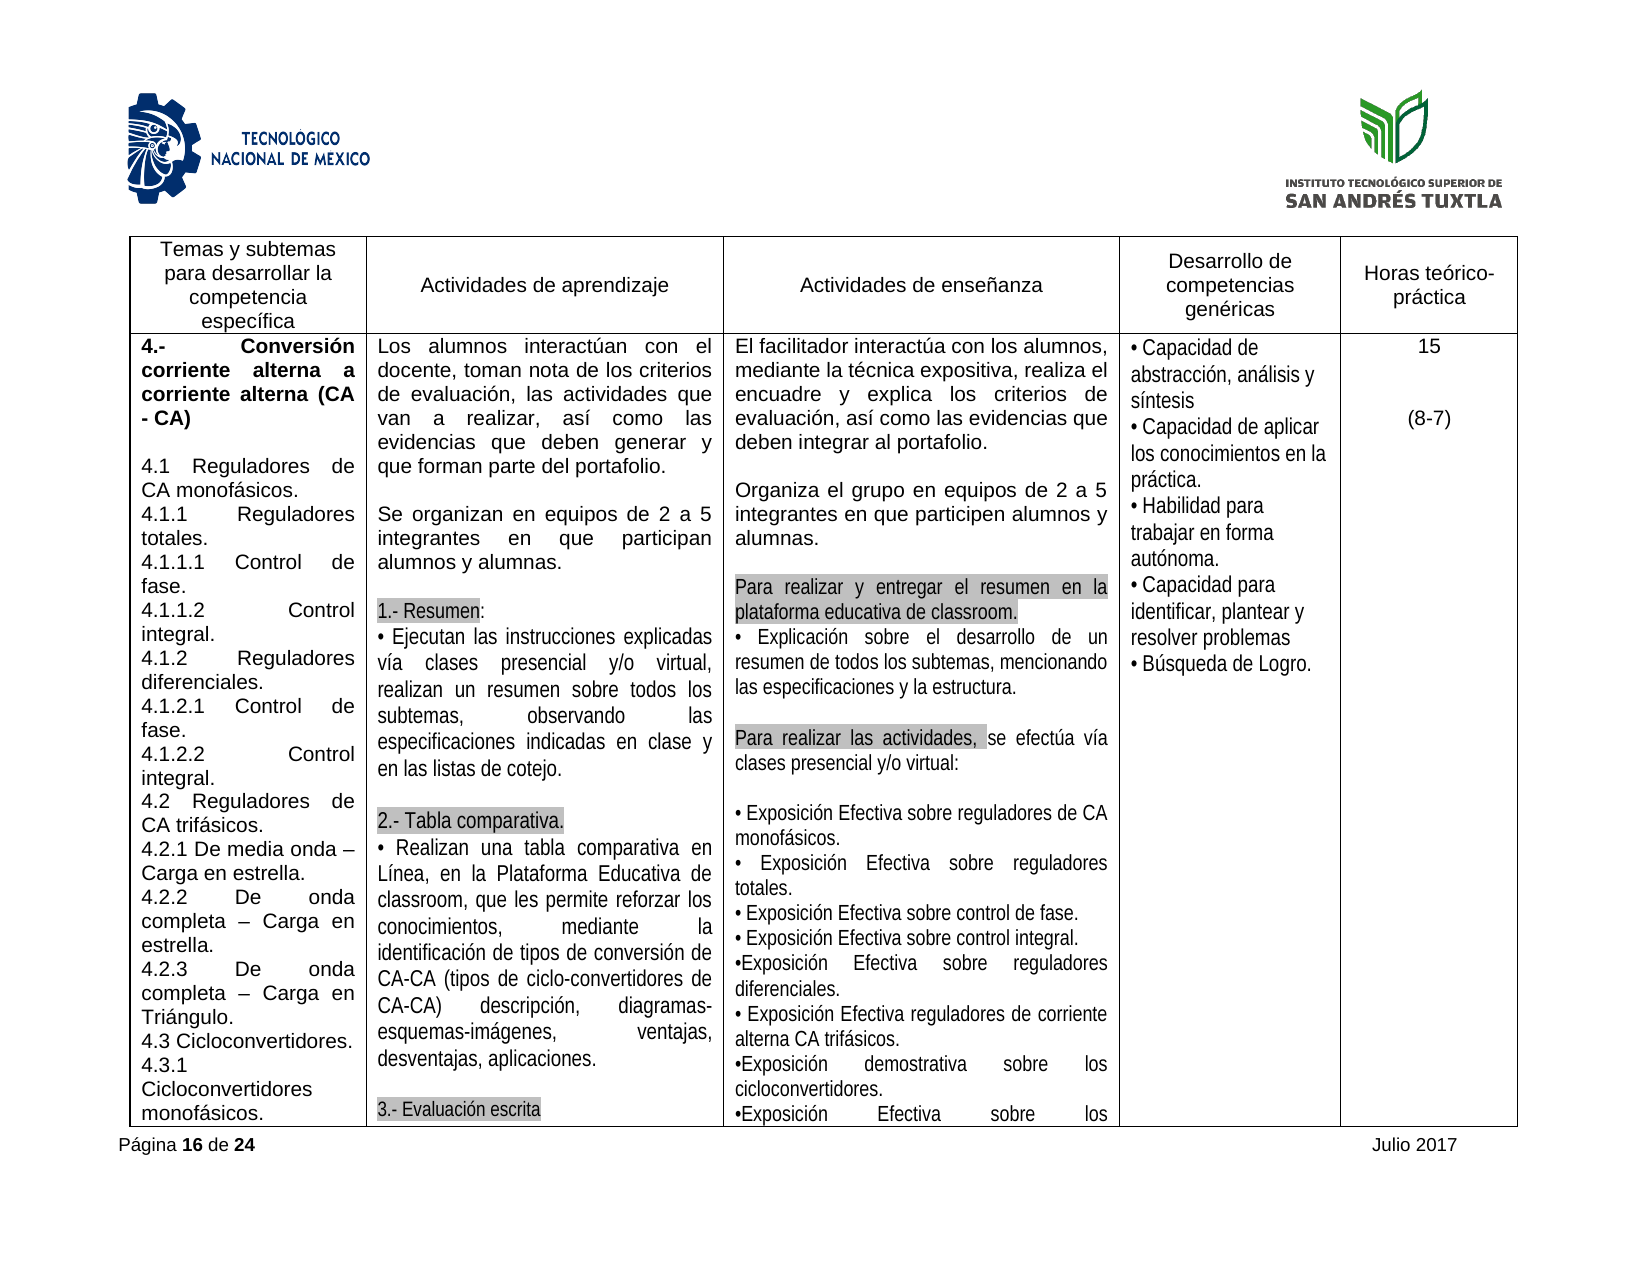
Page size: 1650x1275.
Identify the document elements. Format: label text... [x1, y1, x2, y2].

picture [118, 89, 379, 208]
table_header Desarrollo de competencias genéricas [1120, 237, 1340, 333]
table_header Actividades de aprendizaje [367, 237, 723, 333]
table_header Actividades de enseñanza [724, 237, 1119, 333]
table_header Temas y subtemas para desarrollar la competencia específica [131, 237, 366, 333]
picture [1286, 89, 1502, 208]
table_cell 15 (8-7) [1341, 334, 1517, 1126]
table_header Horas teórico-práctica [1341, 237, 1517, 333]
